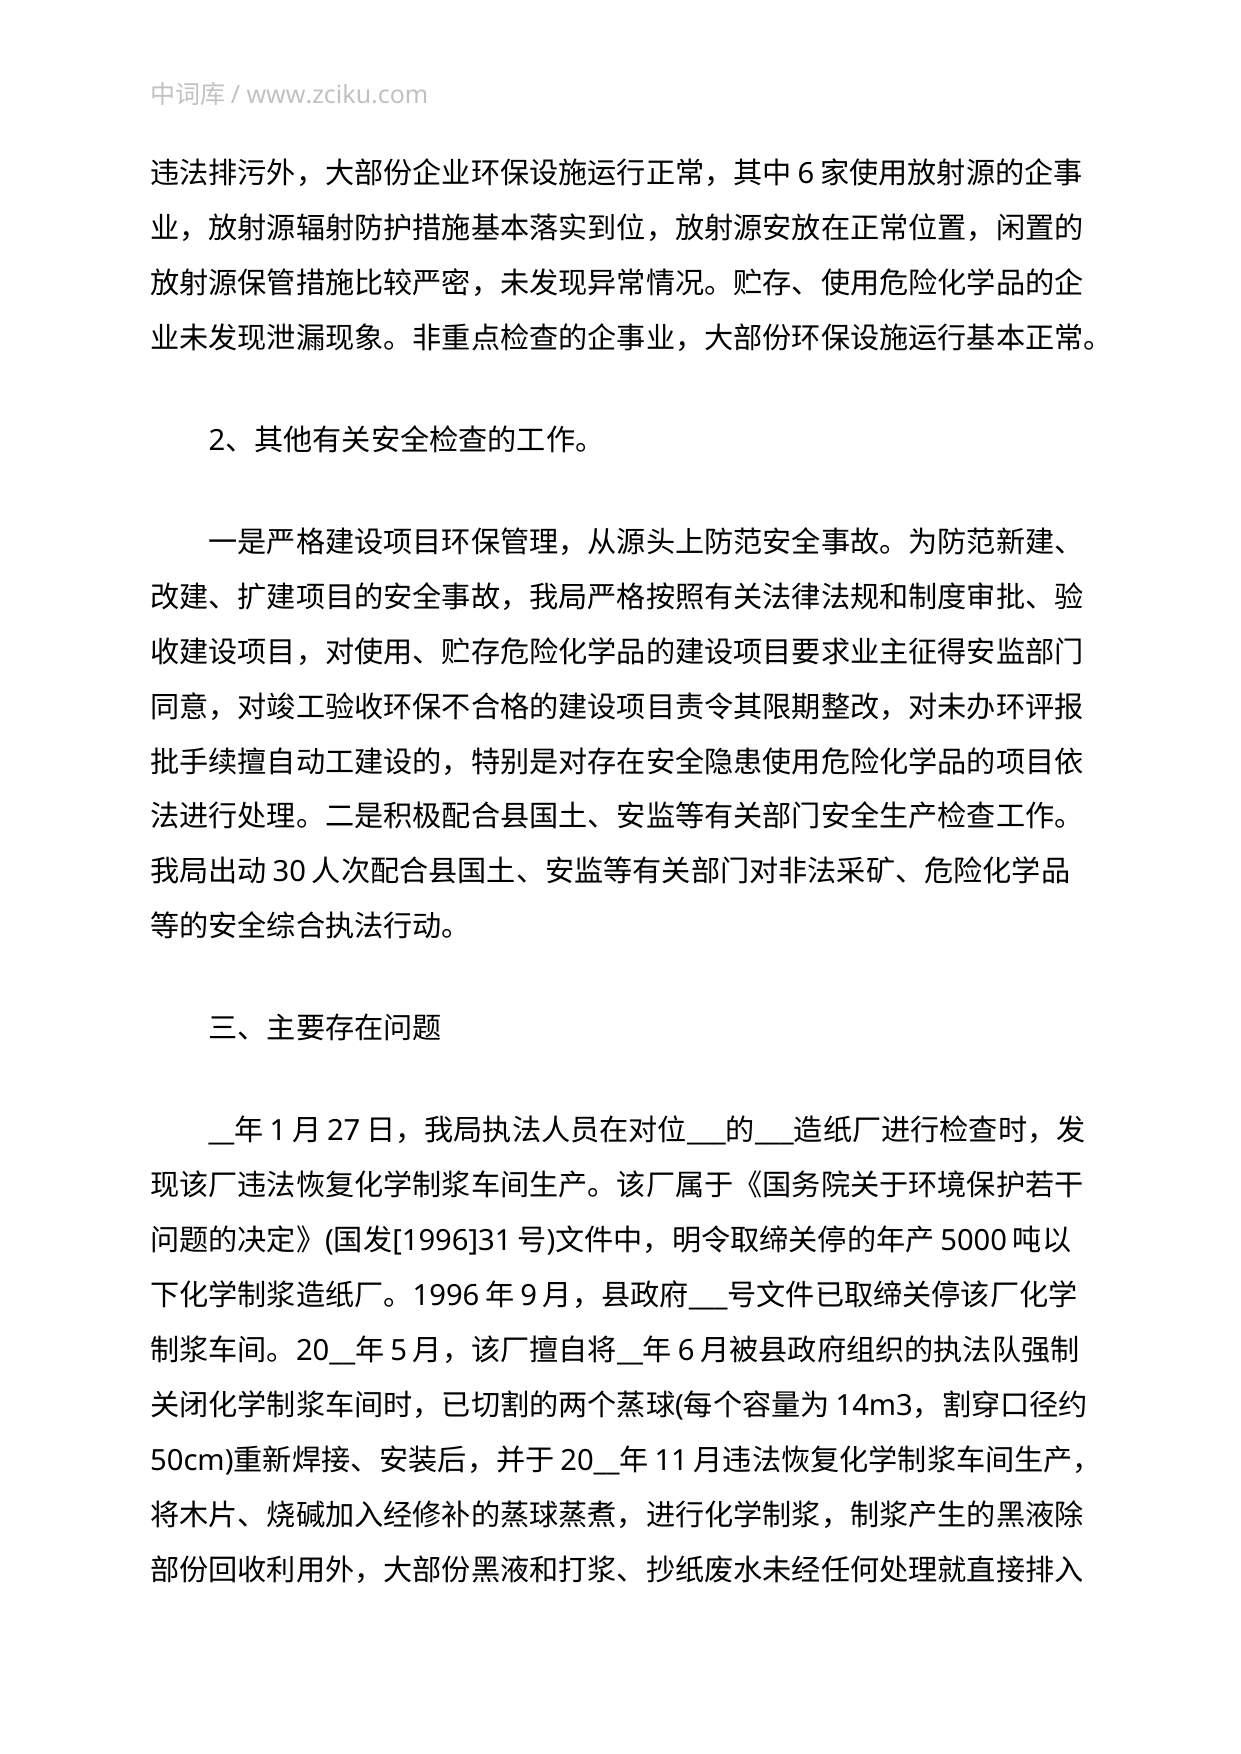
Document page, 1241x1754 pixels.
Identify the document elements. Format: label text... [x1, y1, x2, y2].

text 三、主要存在问题 [150, 1005, 1090, 1047]
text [150, 1106, 1090, 1588]
text 一是严格建设项目环保管理，从源头上防范安全事故。为防范新建、改建、扩建项目的安全事故，我局严格按照有关法律法规和制度审批、验收建设项目，对使用、贮存危险化学品的建设项目要求业主征得安监部门同意，对竣工验收环保不合格的建设项目责令其限期整改，对未办环评报批手续擅自动工建设的，特别是对存在安全隐患使用危险化学品的项目依法进行处理。二是积极配合县国土、安监等有关部门安全生产检查工作。我局出动30人次配合县国土、安监等有关部门对非法采矿、危险化学品等的安全综合执法行动。 [150, 518, 1090, 945]
text 2、其他有关安全检查的工作。 [150, 417, 1090, 459]
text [150, 150, 1090, 357]
